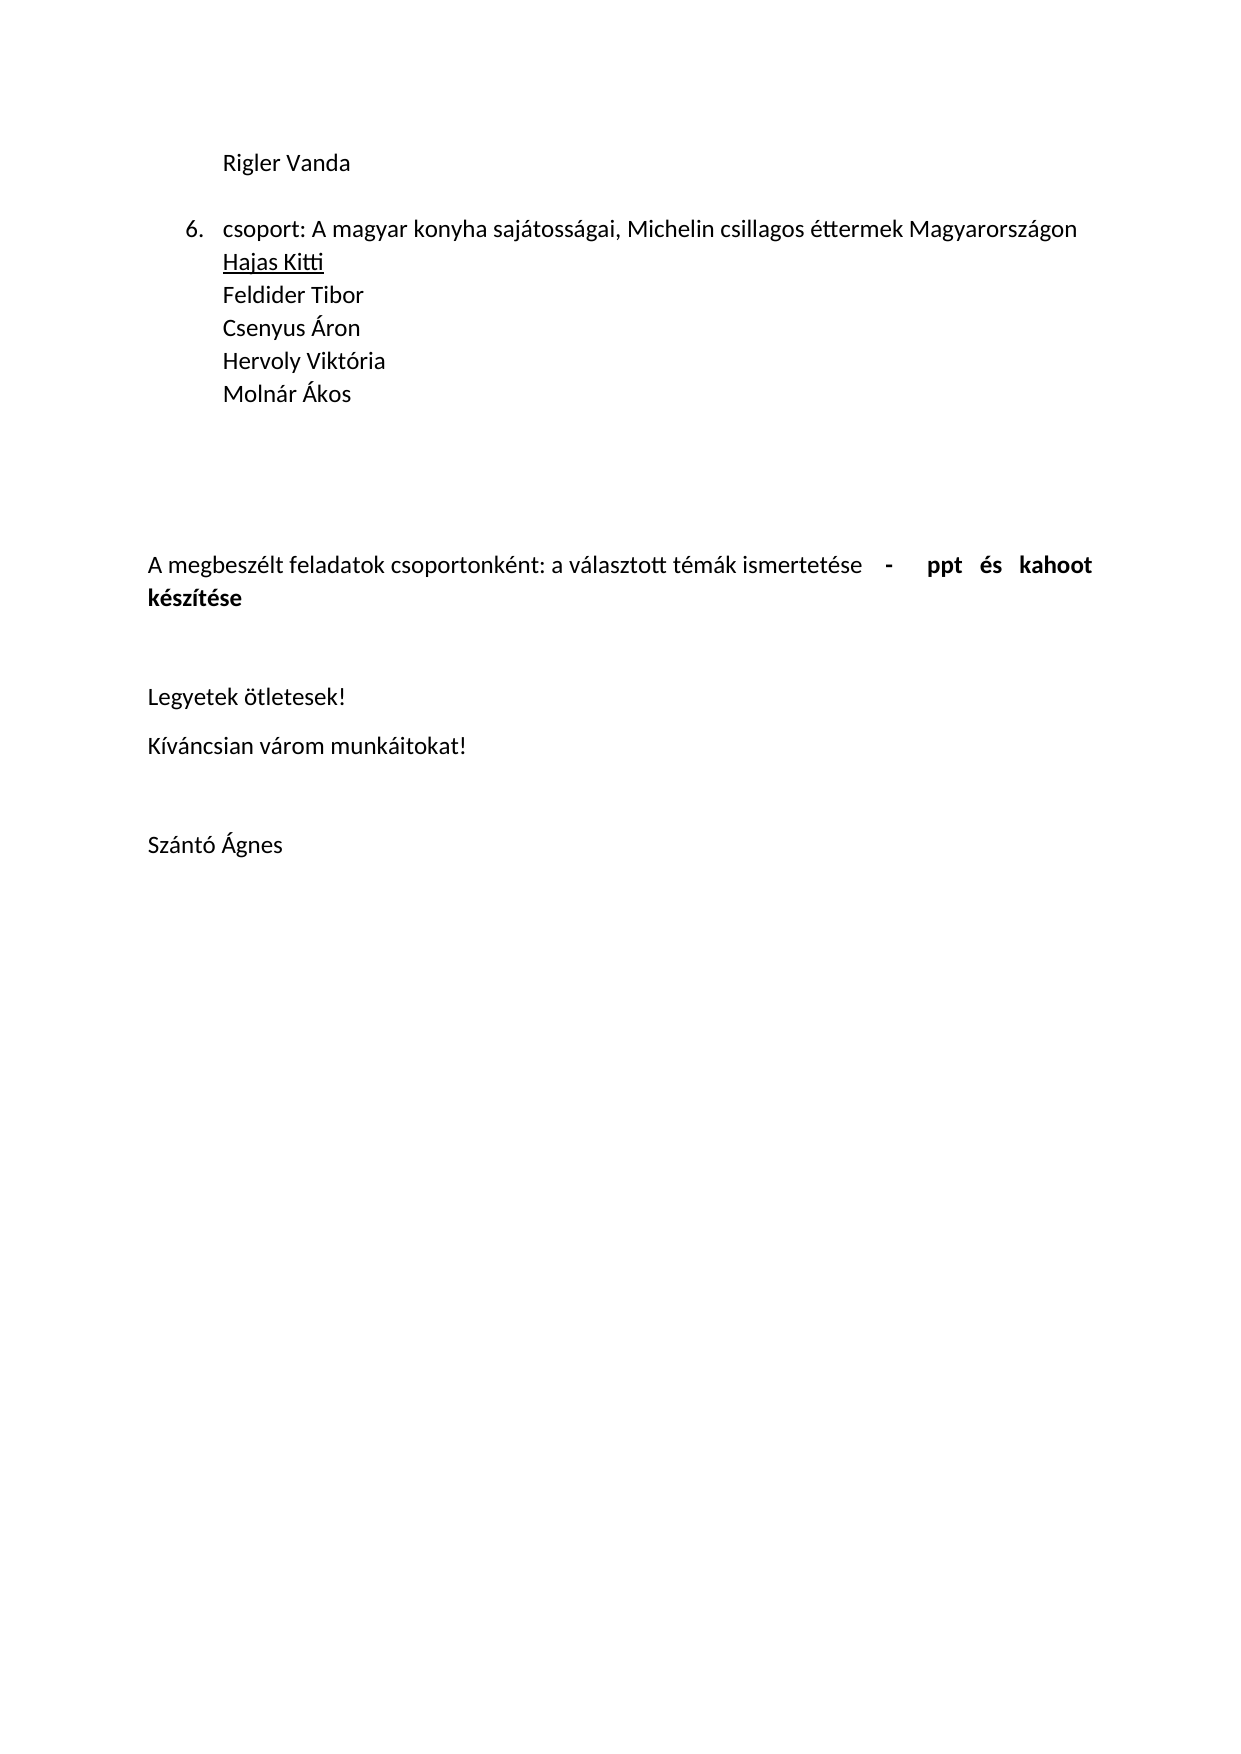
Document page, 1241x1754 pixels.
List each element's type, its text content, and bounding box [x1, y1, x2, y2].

list csoport: A magyar konyha sajátosságai, Michelin csillagos éttermek Magyarországon [185, 213, 1093, 244]
text Kíváncsian várom munkáitokat! [148, 731, 1093, 761]
list Csenyus Áron [223, 312, 1093, 343]
list Hervoly Viktória [223, 345, 1093, 376]
list Hajas Kitti [223, 246, 1093, 277]
text Szántó Ágnes [148, 830, 1093, 860]
text Legyetek ötletesek! [148, 681, 1093, 711]
list Molnár Ákos [223, 378, 1093, 408]
text A megbeszélt feladatok csoportonként: a választott témák ismertetése - ppt és kahoot készítése [148, 549, 1093, 612]
list Feldider Tibor [223, 279, 1093, 310]
list Rigler Vanda [223, 148, 1093, 178]
